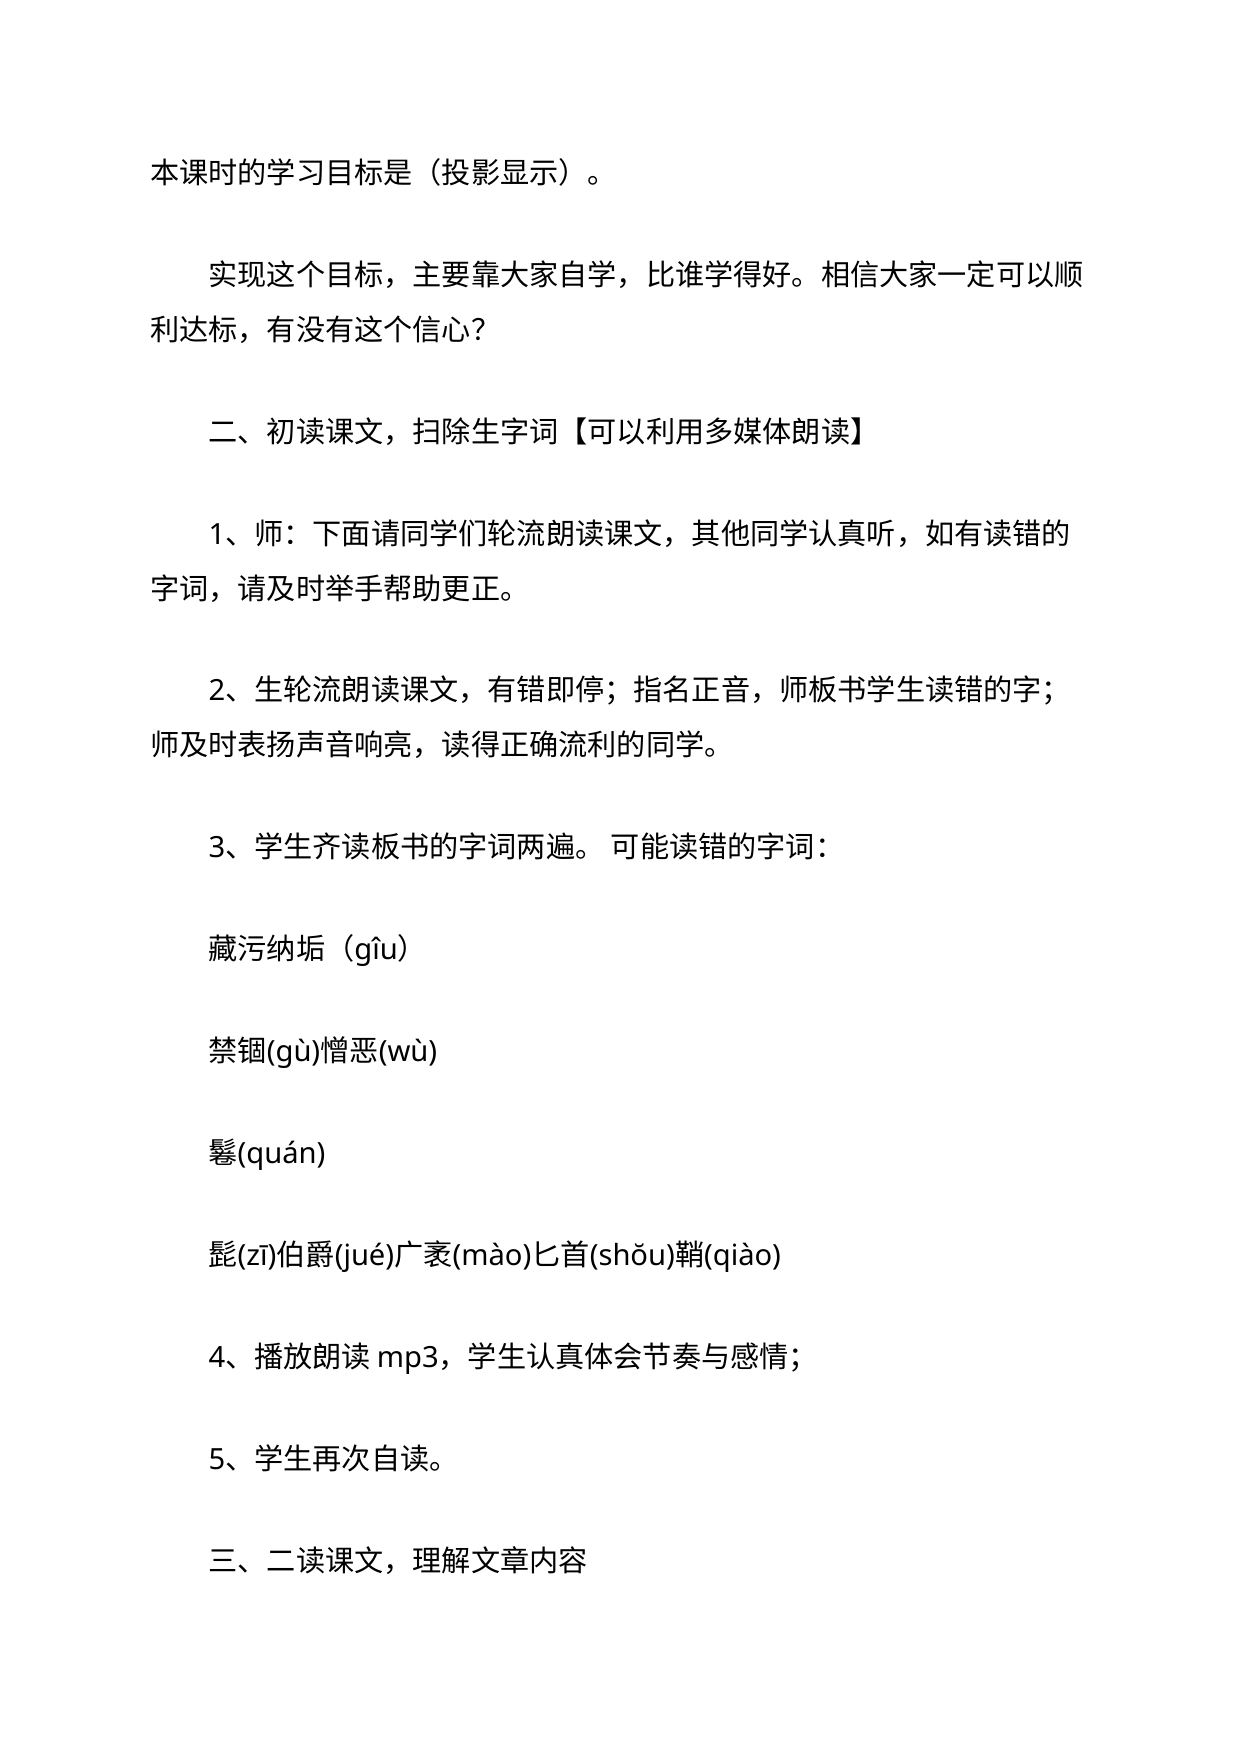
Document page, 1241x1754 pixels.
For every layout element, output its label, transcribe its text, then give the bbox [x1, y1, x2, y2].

text 4、播放朗读mp3，学生认真体会节奏与感情； [150, 1334, 1090, 1376]
text 实现这个目标，主要靠大家自学，比谁学得好。相信大家一定可以顺利达标，有没有这个信心？ [150, 252, 1090, 349]
text 2、生轮流朗读课文，有错即停；指名正音，师板书学生读错的字；师及时表扬声音响亮，读得正确流利的同学。 [150, 667, 1090, 764]
text 禁锢(gù)憎恶(wù) [150, 1028, 1090, 1070]
text 三、二读课文，理解文章内容 [150, 1538, 1090, 1580]
text 藏污纳垢（gîu） [150, 926, 1090, 968]
text 5、学生再次自读。 [150, 1436, 1090, 1478]
text 3、学生齐读板书的字词两遍。 可能读错的字词： [150, 824, 1090, 866]
text 二、初读课文，扫除生字词【可以利用多媒体朗读】 [150, 408, 1090, 451]
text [150, 150, 1090, 192]
text 1、师：下面请同学们轮流朗读课文，其他同学认真听，如有读错的字词，请及时举手帮助更正。 [150, 510, 1090, 607]
text 髭(zī)伯爵(jué)广袤(mào)匕首(shŏu)鞘(qiào) [150, 1232, 1090, 1274]
text 鬈(quán) [150, 1130, 1090, 1172]
